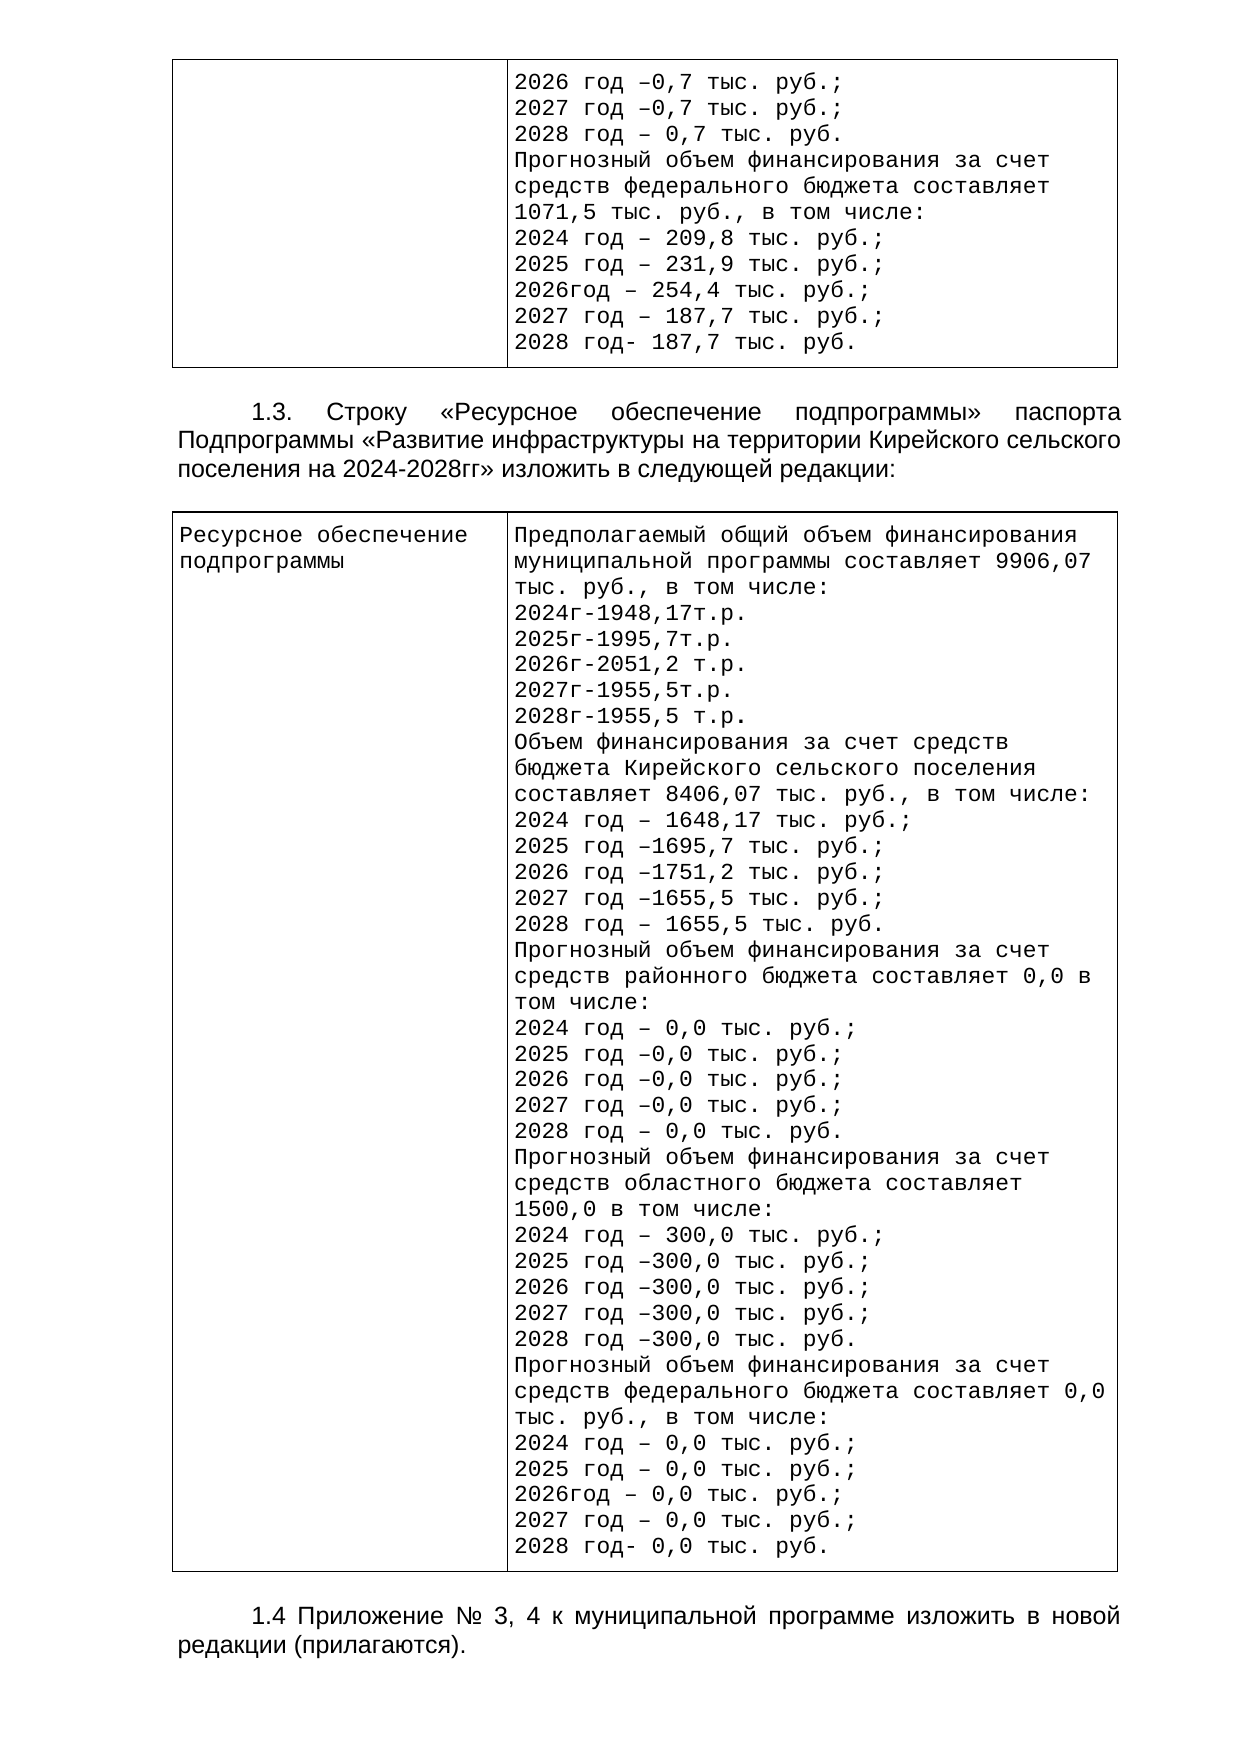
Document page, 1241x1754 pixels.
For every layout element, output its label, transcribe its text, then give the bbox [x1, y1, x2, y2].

text 1.4 Приложение № 3, 4 к муниципальной программе изложить в новой редакции (прилагаются). [177, 1601, 1122, 1658]
table_header Ресурсное обеспечение подпрограммы [173, 513, 507, 1571]
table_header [173, 60, 507, 367]
text 1.3. Строку «Ресурсное обеспечение подпрограммы» паспорта Подпрограммы «Развитие инфраструктуры на территории Кирейского сельского поселения на 2024-2028гг» изложить в следующей редакции: [177, 396, 1122, 483]
table_header Предполагаемый общий объем финансирования муниципальной программы составляет 9906,07 тыс. руб., в том числе: 2024г-1948,17т.р. 2025г-1995,7т.р. 2026г-2051,2 т.р. 2027г-1955,5т.р. 2028г-1955,5 т.р. Объем финансирования за счет средств бюджета Кирейского сельского поселения составляет 8406,07 тыс. руб., в том числе: 2024 год – 1648,17 тыс. руб.; 2025 год –1695,7 тыс. руб.; 2026 год –1751,2 тыс. руб.; 2027 год –1655,5 тыс. руб.; 2028 год – 1655,5 тыс. руб. Прогнозный объем финансирования за счет средств районного бюджета составляет 0,0 в том числе: 2024 год – 0,0 тыс. руб.; 2025 год –0,0 тыс. руб.; 2026 год –0,0 тыс. руб.; 2027 год –0,0 тыс. руб.; 2028 год – 0,0 тыс. руб. Прогнозный объем финансирования за счет средств областного бюджета составляет 1500,0 в том числе: 2024 год – 300,0 тыс. руб.; 2025 год –300,0 тыс. руб.; 2026 год –300,0 тыс. руб.; 2027 год –300,0 тыс. руб.; 2028 год –300,0 тыс. руб. Прогнозный объем финансирования за счет средств федерального бюджета составляет 0,0 тыс. руб., в том числе: 2024 год – 0,0 тыс. руб.; 2025 год – 0,0 тыс. руб.; 2026год – 0,0 тыс. руб.; 2027 год – 0,0 тыс. руб.; 2028 год- 0,0 тыс. руб. [508, 513, 1117, 1571]
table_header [508, 60, 1117, 367]
